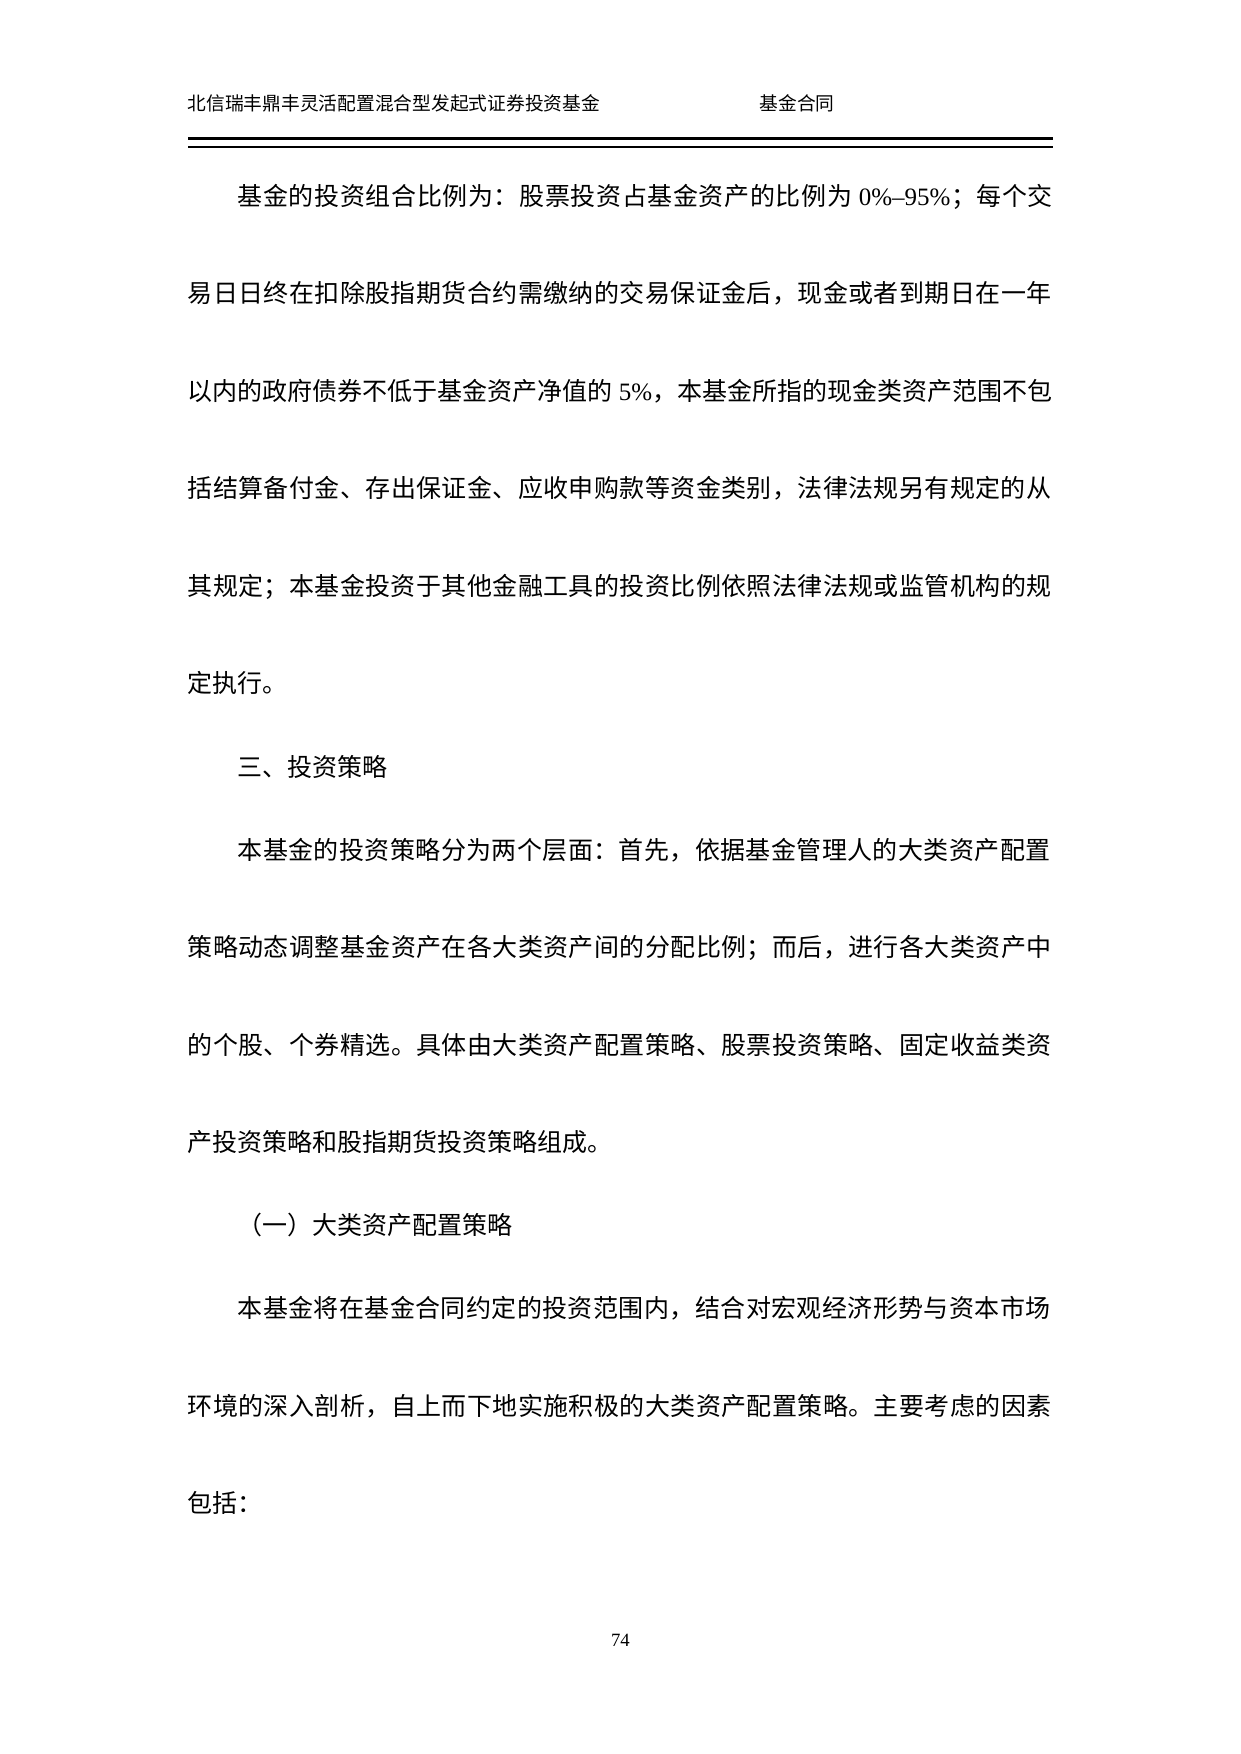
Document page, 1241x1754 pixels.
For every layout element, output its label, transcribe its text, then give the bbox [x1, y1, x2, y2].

text （一）大类资产配置策略 [187, 1191, 1053, 1256]
text 本基金将在基金合同约定的投资范围内，结合对宏观经济形势与资本市场环境的深入剖析，自上而下地实施积极的大类资产配置策略。主要考虑的因素包括： [187, 1274, 1053, 1534]
text 三、投资策略 [187, 733, 1053, 798]
text 基金的投资组合比例为：股票投资占基金资产的比例为0%–95%；每个交易日日终在扣除股指期货合约需缴纳的交易保证金后，现金或者到期日在一年以内的政府债券不低于基金资产净值的5%，本基金所指的现金类资产范围不包括结算备付金、存出保证金、应收申购款等资金类别，法律法规另有规定的从其规定；本基金投资于其他金融工具的投资比例依照法律法规或监管机构的规定执行。 [187, 162, 1053, 714]
text 本基金的投资策略分为两个层面：首先，依据基金管理人的大类资产配置策略动态调整基金资产在各大类资产间的分配比例；而后，进行各大类资产中的个股、个券精选。具体由大类资产配置策略、股票投资策略、固定收益类资产投资策略和股指期货投资策略组成。 [187, 816, 1053, 1173]
